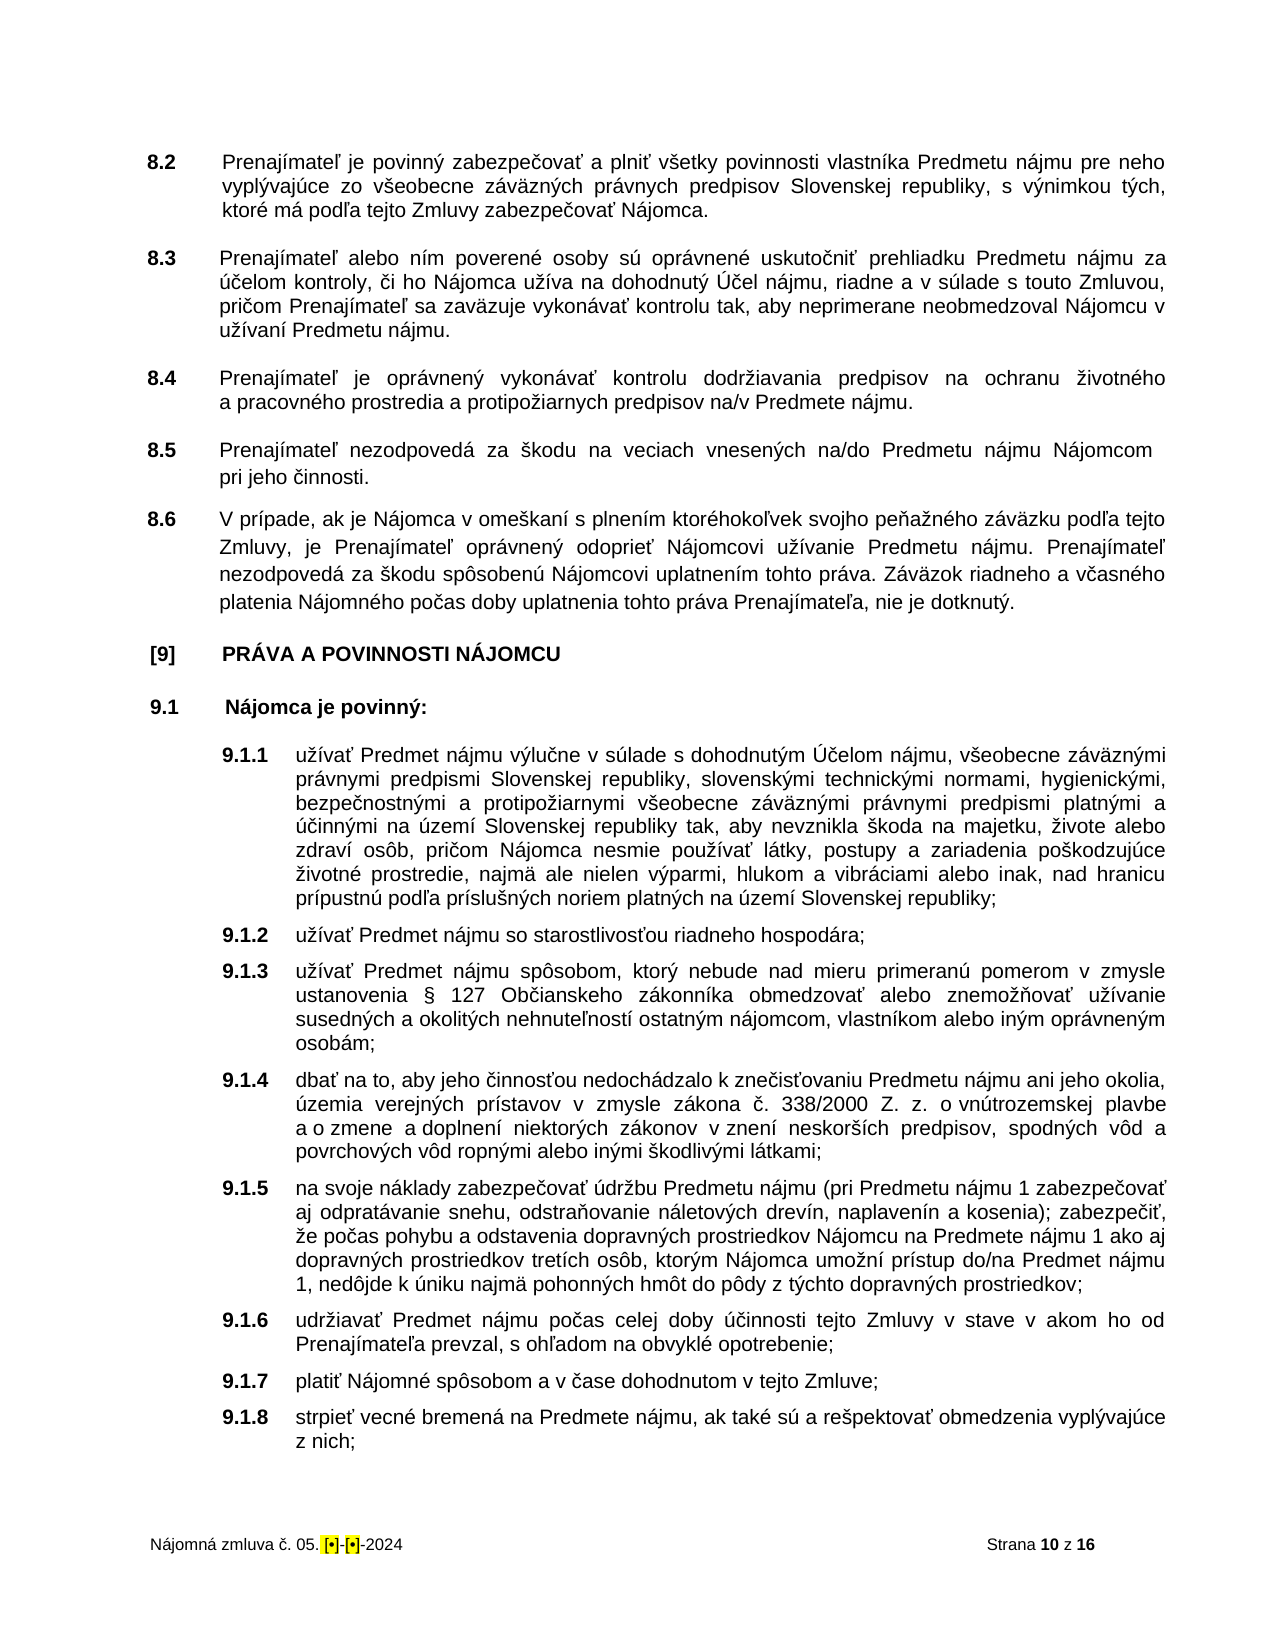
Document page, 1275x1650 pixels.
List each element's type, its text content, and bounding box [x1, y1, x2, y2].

text 9.1.4 dbať na to, aby jeho činnosťou nedochádzalo k znečisťovaniu Predmetu nájmu ani jeho okolia, územia verejných prístavov v zmysle zákona č. 338/2000 Z. z. o vnútrozemskej plavbe a o zmene a doplnení niektorých zákonov v znení neskorších predpisov, spodných vôd a povrchových vôd ropnými alebo inými škodlivými látkami; [222, 1067, 1167, 1163]
text 8.4 Prenajímateľ je oprávnený vykonávať kontrolu dodržiavania predpisov na ochranu životného a pracovného prostredia a protipožiarnych predpisov na/v Predmete nájmu. [147, 366, 1167, 413]
text 8.6 V prípade, ak je Nájomca v omeškaní s plnením ktoréhokoľvek svojho peňažného záväzku podľa tejto Zmluvy, je Prenajímateľ oprávnený odoprieť Nájomcovi užívanie Predmetu nájmu. Prenajímateľ nezodpovedá za škodu spôsobenú Nájomcovi uplatnením tohto práva. Záväzok riadneho a včasného platenia Nájomného počas doby uplatnenia tohto práva Prenajímateľa, nie je dotknutý. [147, 507, 1167, 613]
text 8.3 Prenajímateľ alebo ním poverené osoby sú oprávnené uskutočniť prehliadku Predmetu nájmu za účelom kontroly, či ho Nájomca užíva na dohodnutý Účel nájmu, riadne a v súlade s touto Zmluvou, pričom Prenajímateľ sa zaväzuje vykonávať kontrolu tak, aby neprimerane neobmedzoval Nájomcu v užívaní Predmetu nájmu. [147, 246, 1167, 342]
text 9.1.6 udržiavať Predmet nájmu počas celej doby účinnosti tejto Zmluvy v stave v akom ho od Prenajímateľa prevzal, s ohľadom na obvyklé opotrebenie; [222, 1308, 1167, 1356]
text 9.1.5 na svoje náklady zabezpečovať údržbu Predmetu nájmu (pri Predmetu nájmu 1 zabezpečovať aj odpratávanie snehu, odstraňovanie náletových drevín, naplavenín a kosenia); zabezpečiť, že počas pohybu a odstavenia dopravných prostriedkov Nájomcu na Predmete nájmu 1 ako aj dopravných prostriedkov tretích osôb, ktorým Nájomca umožní prístup do/na Predmet nájmu 1, nedôjde k úniku najmä pohonných hmôt do pôdy z týchto dopravných prostriedkov; [222, 1176, 1167, 1296]
text 9.1 Nájomca je povinný: [150, 694, 1167, 718]
text [9] PRÁVA A POVINNOSTI NÁJOMCU [150, 642, 1167, 666]
text 9.1.3 užívať Predmet nájmu spôsobom, ktorý nebude nad mieru primeranú pomerom v zmysle ustanovenia § 127 Občianskeho zákonníka obmedzovať alebo znemožňovať užívanie susedných a okolitých nehnuteľností ostatným nájomcom, vlastníkom alebo iným oprávneným osobám; [222, 959, 1167, 1055]
text 8.2 Prenajímateľ je povinný zabezpečovať a plniť všetky povinnosti vlastníka Predmetu nájmu pre neho vyplývajúce zo všeobecne záväzných právnych predpisov Slovenskej republiky, s výnimkou tých, ktoré má podľa tejto Zmluvy zabezpečovať Nájomca. [147, 150, 1167, 222]
text 9.1.2 užívať Predmet nájmu so starostlivosťou riadneho hospodára; [222, 923, 1167, 947]
text 8.5 Prenajímateľ nezodpovedá za škodu na veciach vnesených na/do Predmetu nájmu Nájomcom pri jeho činnosti. [147, 437, 1167, 489]
text 9.1.7 platiť Nájomné spôsobom a v čase dohodnutom v tejto Zmluve; [222, 1368, 1167, 1392]
text 9.1.8 strpieť vecné bremená na Predmete nájmu, ak také sú a rešpektovať obmedzenia vyplývajúce z nich; [222, 1405, 1167, 1453]
text 9.1.1 užívať Predmet nájmu výlučne v súlade s dohodnutým Účelom nájmu, všeobecne záväznými právnymi predpismi Slovenskej republiky, slovenskými technickými normami, hygienickými, bezpečnostnými a protipožiarnymi všeobecne záväznými právnymi predpismi platnými a účinnými na území Slovenskej republiky tak, aby nevznikla škoda na majetku, živote alebo zdraví osôb, pričom Nájomca nesmie používať látky, postupy a zariadenia poškodzujúce životné prostredie, najmä ale nielen výparmi, hlukom a vibráciami alebo inak, nad hranicu prípustnú podľa príslušných noriem platných na území Slovenskej republiky; [222, 742, 1167, 910]
